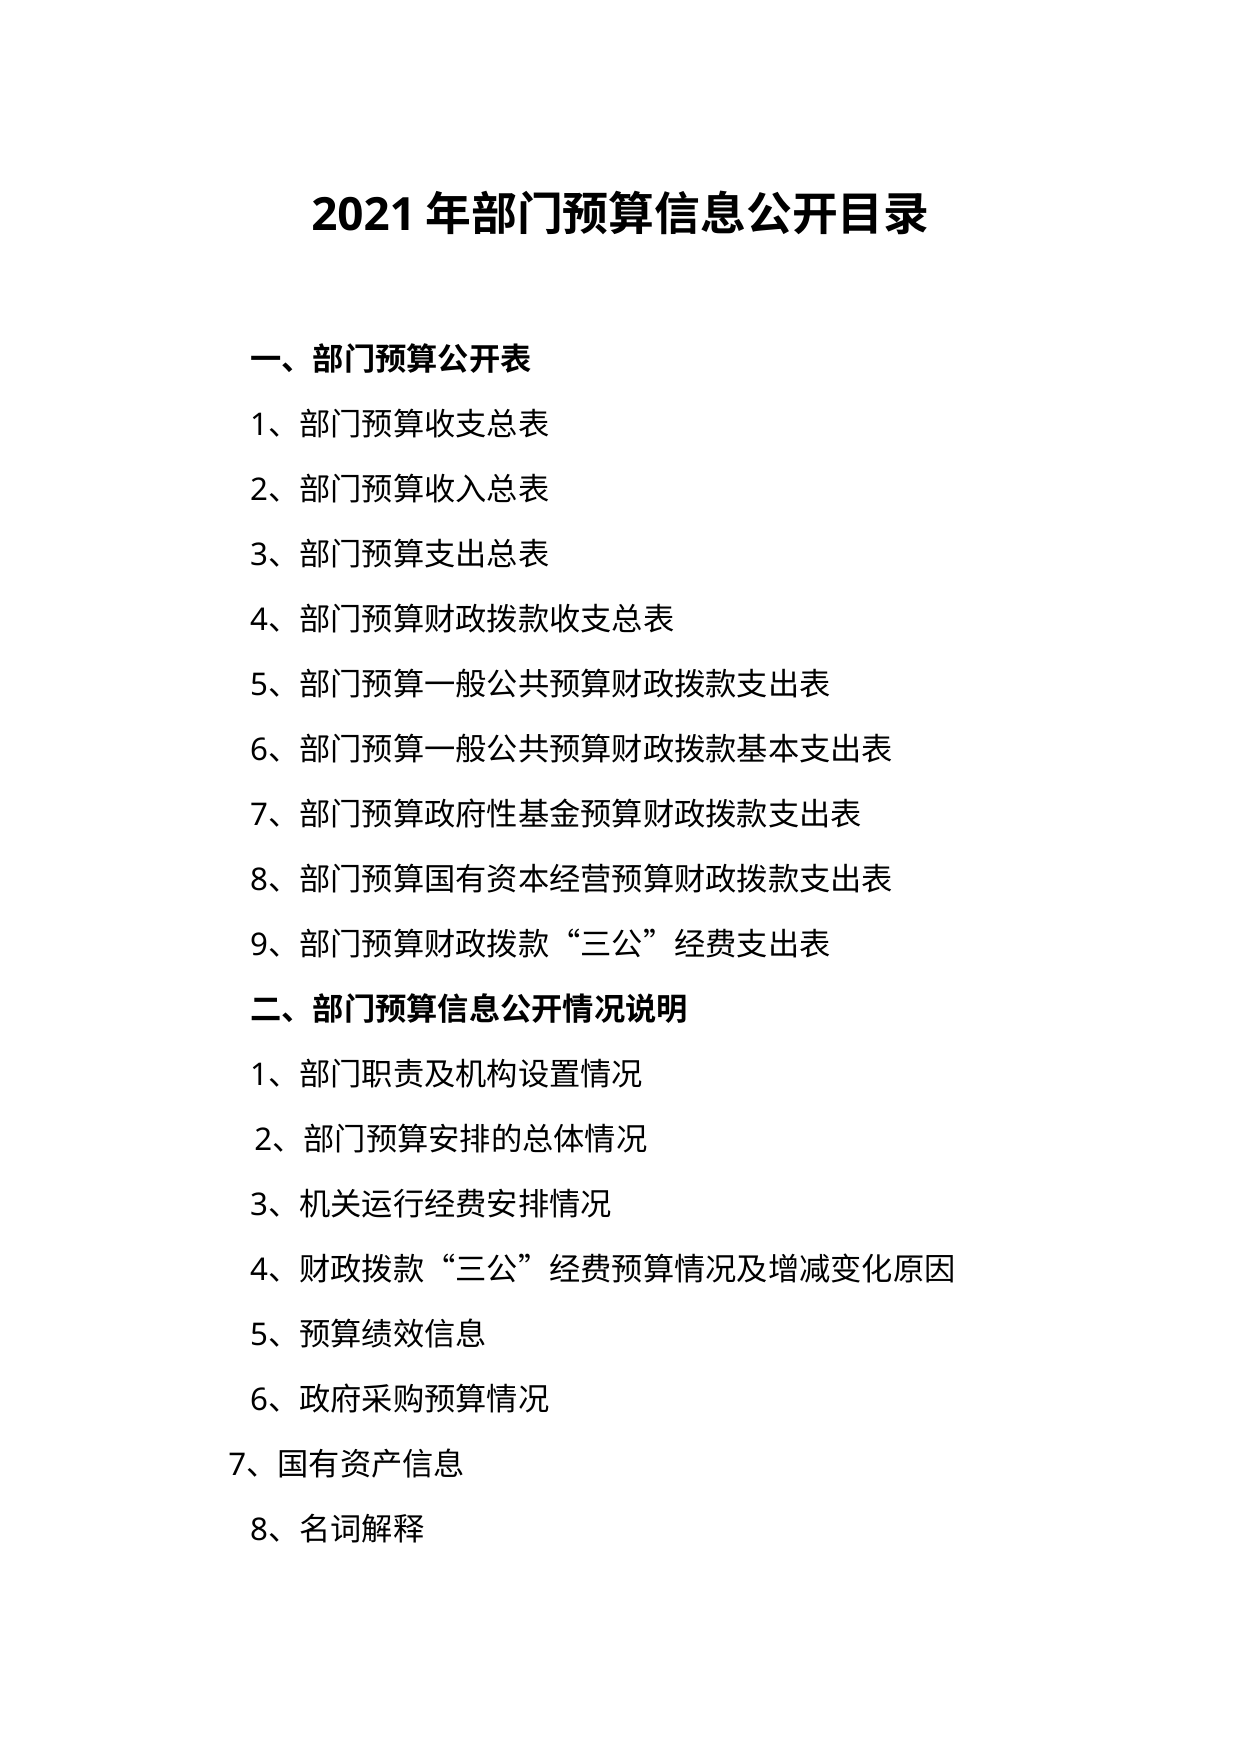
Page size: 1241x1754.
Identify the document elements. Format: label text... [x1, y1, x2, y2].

list 部门预算财政拨款“三公”经费支出表 [187, 909, 1053, 974]
text 8、名词解释 [187, 1494, 1053, 1559]
list 部门预算国有资本经营预算财政拨款支出表 [187, 844, 1053, 909]
text 一、部门预算公开表 [187, 324, 1053, 389]
text 6、政府采购预算情况 [187, 1364, 1053, 1429]
text 2、部门预算安排的总体情况 [187, 1104, 1053, 1169]
list 部门预算收支总表 [187, 389, 1053, 454]
text 2021年部门预算信息公开目录 [187, 162, 1053, 259]
text 二、部门预算信息公开情况说明 [187, 974, 1053, 1039]
text 5、预算绩效信息 [187, 1299, 1053, 1364]
list 部门预算支出总表 [187, 519, 1053, 584]
list 部门预算一般公共预算财政拨款支出表 [187, 649, 1053, 714]
text 3、机关运行经费安排情况 [187, 1169, 1053, 1234]
list 部门预算一般公共预算财政拨款基本支出表 [187, 714, 1053, 779]
list 部门预算收入总表 [187, 454, 1053, 519]
text 4、财政拨款“三公”经费预算情况及增减变化原因 [187, 1234, 1053, 1299]
list 部门预算财政拨款收支总表 [187, 584, 1053, 649]
text 7、国有资产信息 [187, 1429, 1053, 1494]
list 部门预算政府性基金预算财政拨款支出表 [187, 779, 1053, 844]
list 部门职责及机构设置情况 [187, 1039, 1053, 1104]
